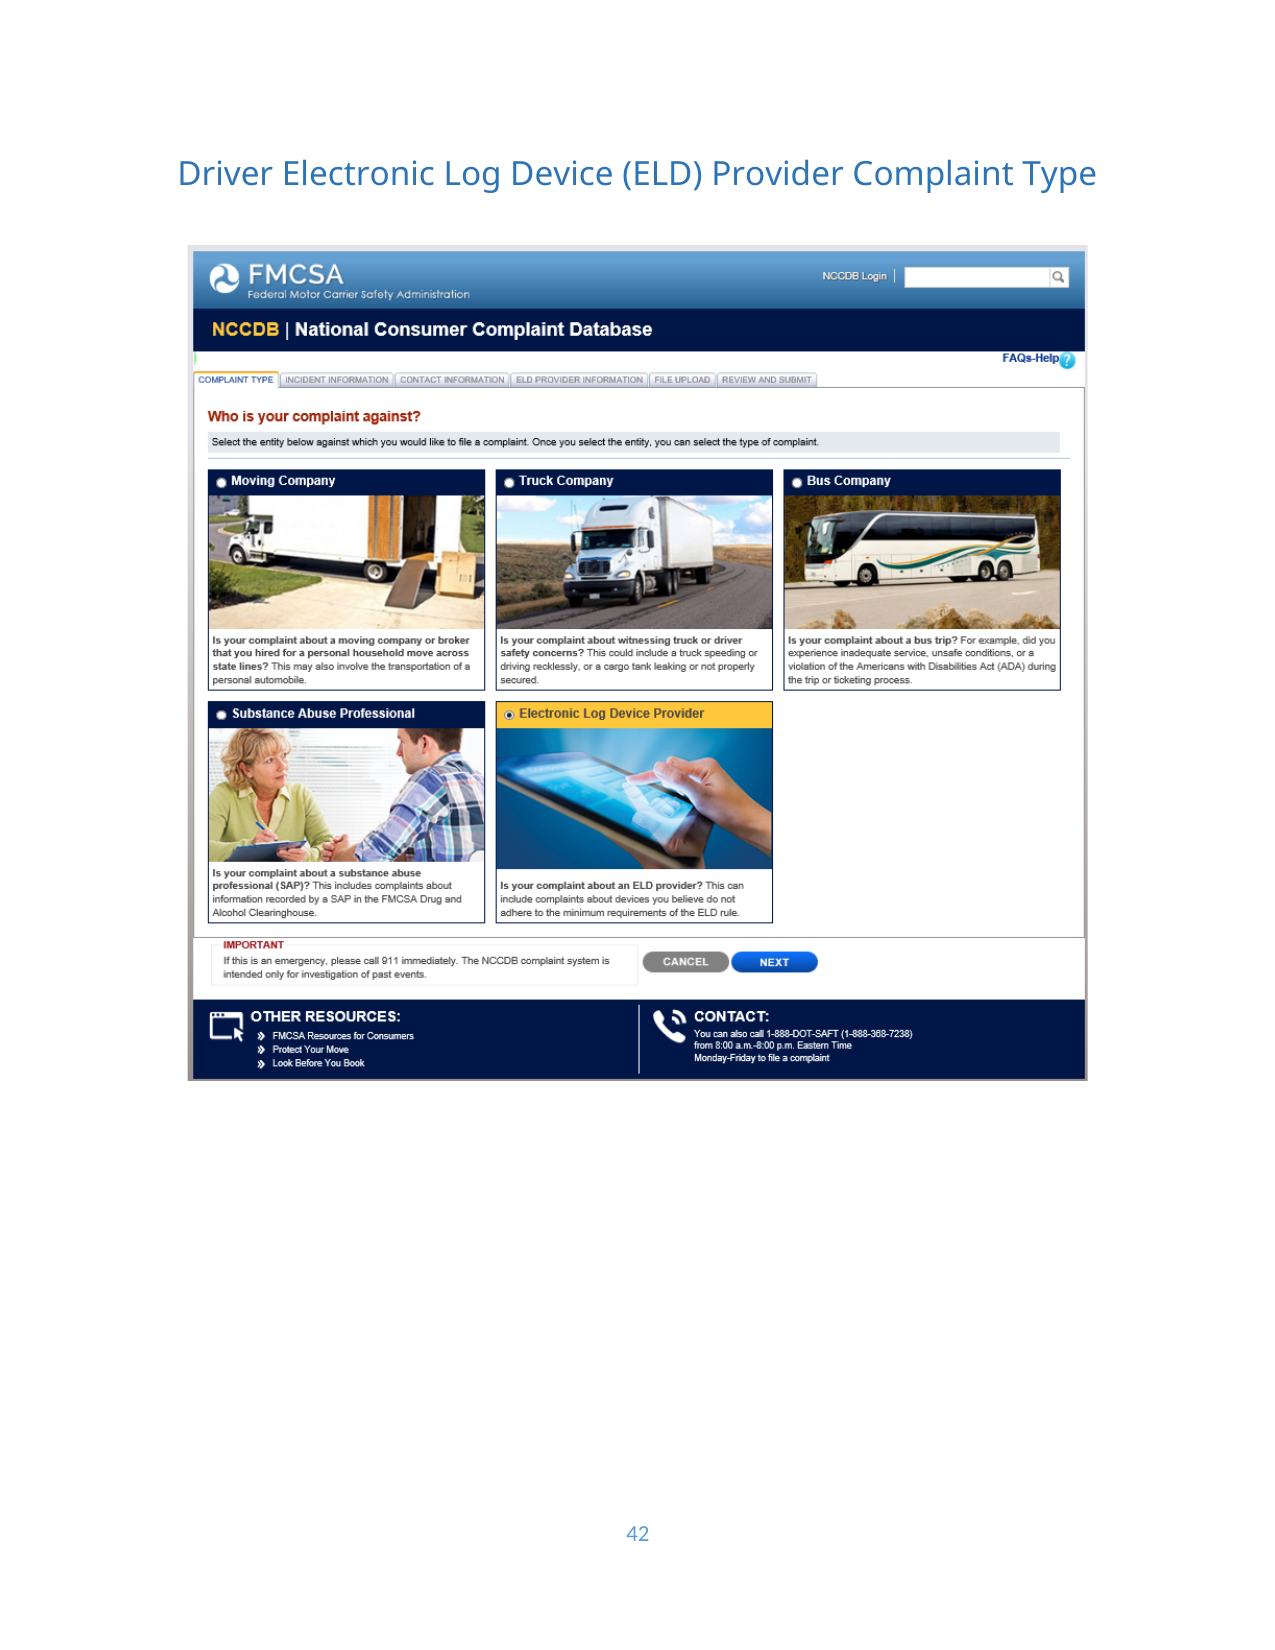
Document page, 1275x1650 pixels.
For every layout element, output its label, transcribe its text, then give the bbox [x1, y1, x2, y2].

subtitle Driver Electronic Log Device (ELD) Provider Complaint Type [150, 150, 1125, 195]
picture [187, 245, 1088, 1081]
